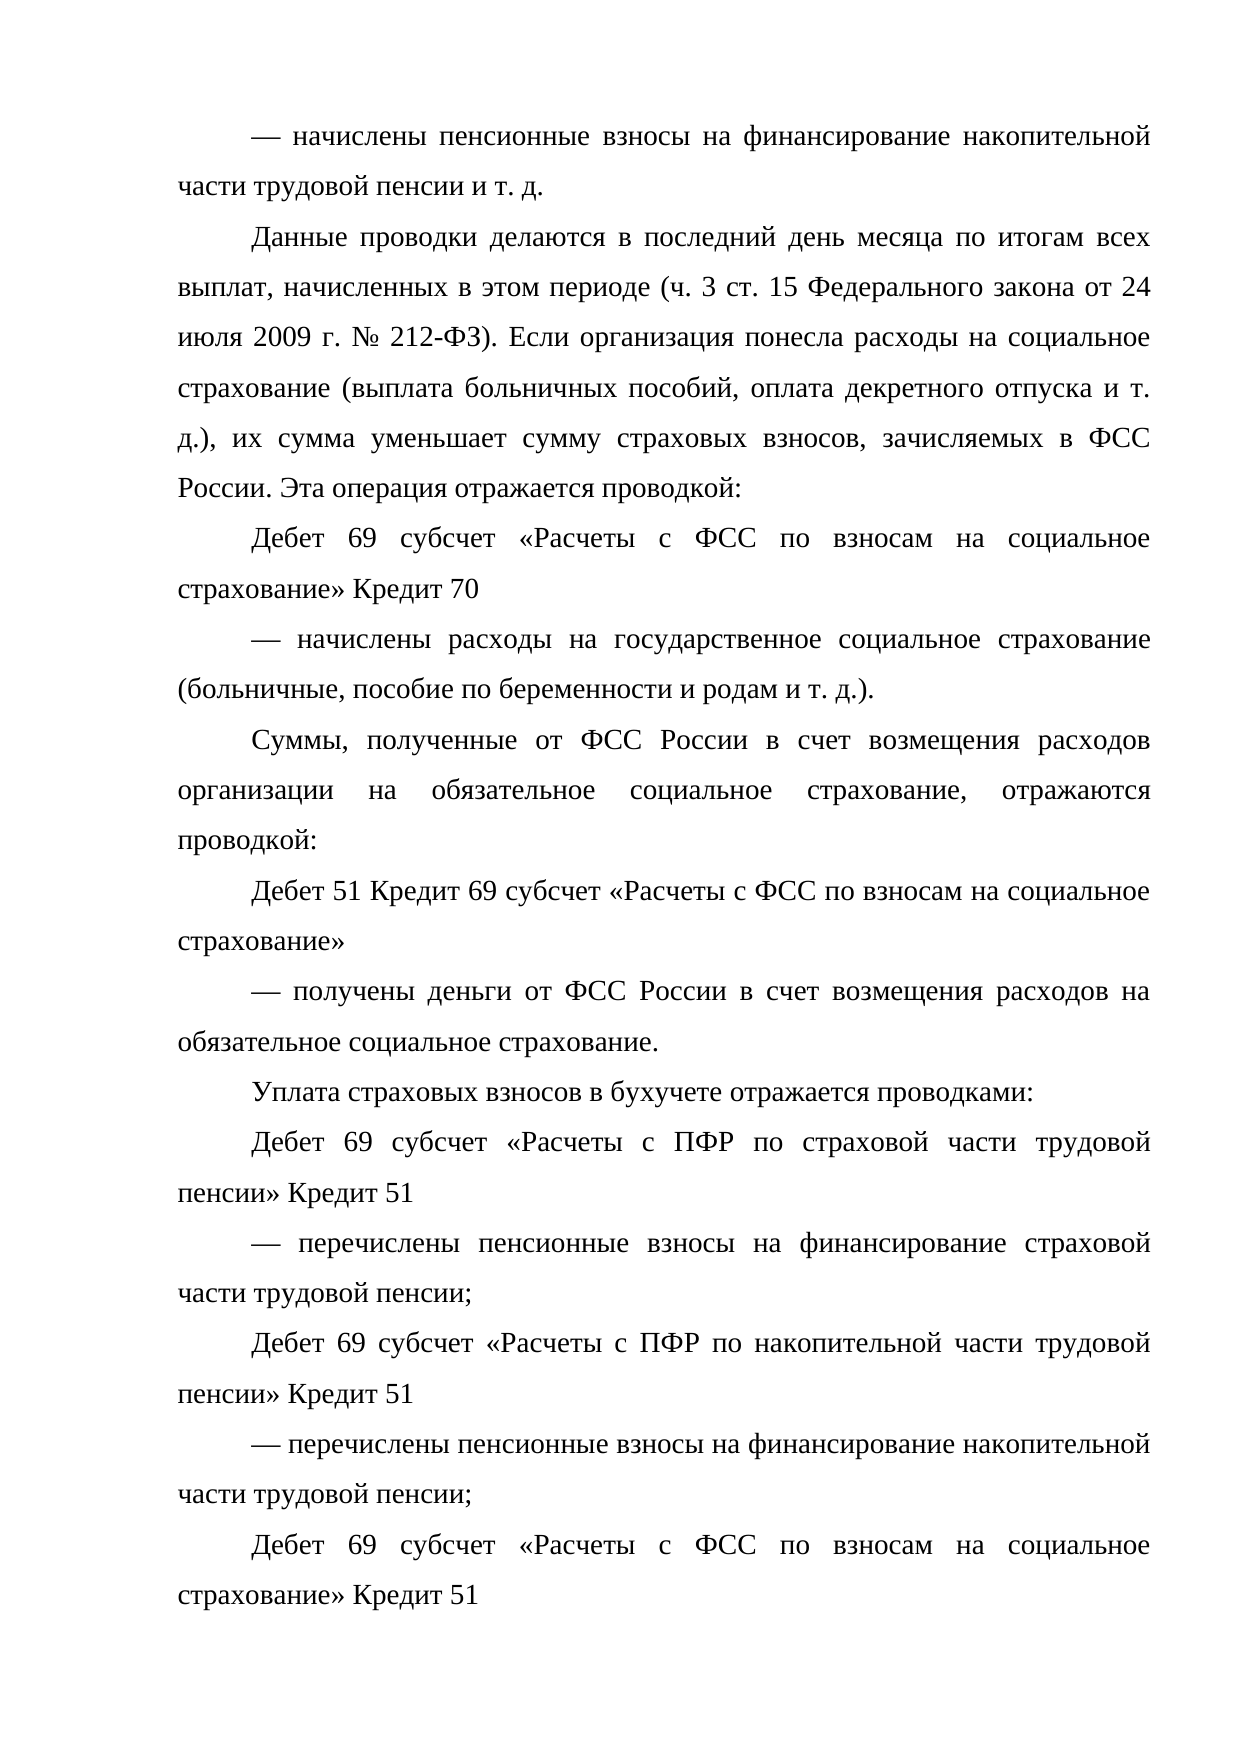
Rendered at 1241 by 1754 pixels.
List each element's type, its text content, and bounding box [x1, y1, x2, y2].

text — начислены пенсионные взносы на финансирование накопительной части трудовой пенсии и т. д. [177, 118, 1152, 202]
text Данные проводки делаются в последний день месяца по итогам всех выплат, начисленных в этом периоде (ч. 3 ст. 15 Федерального закона от 24 июля 2009 г. № 212-ФЗ). Если организация понесла расходы на социальное страхование (выплата больничных пособий, оплата декретного отпуска и т. д.), их сумма уменьшает сумму страховых взносов, зачисляемых в ФСС России. Эта операция отражается проводкой: [177, 219, 1152, 504]
text Суммы, полученные от ФСС России в счет возмещения расходов организации на обязательное социальное страхование, отражаются проводкой: [177, 722, 1152, 856]
text Дебет 69 субсчет «Расчеты с ФСС по взносам на социальное страхование» Кредит 70 [177, 521, 1152, 604]
text Уплата страховых взносов в бухучете отражается проводками: [177, 1074, 1152, 1108]
text Дебет 69 субсчет «Расчеты с ПФР по накопительной части трудовой пенсии» Кредит 51 [177, 1326, 1152, 1409]
text — начислены расходы на государственное социальное страхование (больничные, пособие по беременности и родам и т. д.). [177, 621, 1152, 705]
text Дебет 69 субсчет «Расчеты с ФСС по взносам на социальное страхование» Кредит 51 [177, 1527, 1152, 1611]
text — перечислены пенсионные взносы на финансирование накопительной части трудовой пенсии; [177, 1426, 1152, 1510]
text — получены деньги от ФСС России в счет возмещения расходов на обязательное социальное страхование. [177, 973, 1152, 1057]
text Дебет 69 субсчет «Расчеты с ПФР по страховой части трудовой пенсии» Кредит 51 [177, 1124, 1152, 1208]
text Дебет 51 Кредит 69 субсчет «Расчеты с ФСС по взносам на социальное страхование» [177, 873, 1152, 957]
text — перечислены пенсионные взносы на финансирование страховой части трудовой пенсии; [177, 1225, 1152, 1309]
